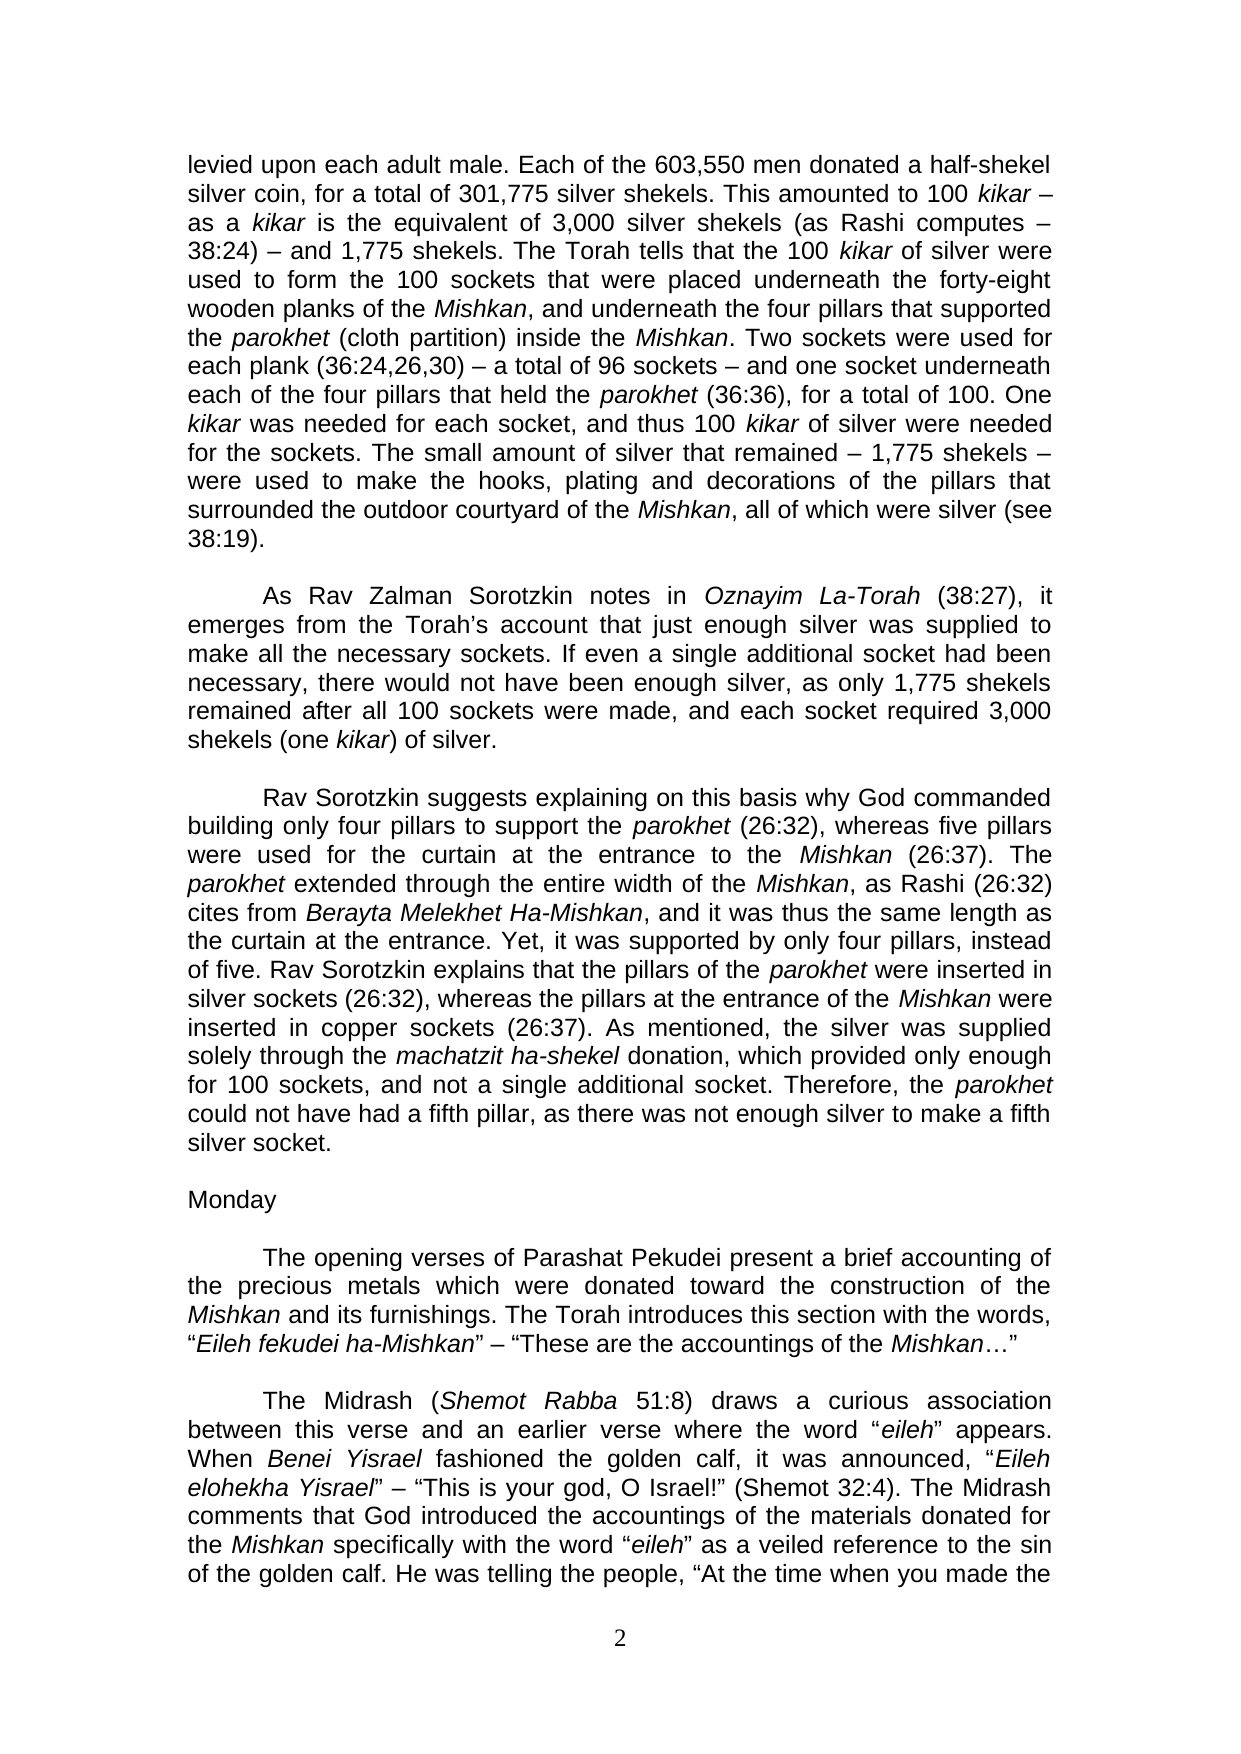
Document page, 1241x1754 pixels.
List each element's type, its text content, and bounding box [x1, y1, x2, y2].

text Rav Sorotzkin suggests explaining on this basis why God commanded building only four pillars to support the parokhet (26:32), whereas five pillars were used for the curtain at the entrance to the Mishkan (26:37). The parokhet extended through the entire width of the Mishkan, as Rashi (26:32) cites from Berayta Melekhet Ha-Mishkan, and it was thus the same length as the curtain at the entrance. Yet, it was supported by only four pillars, instead of five. Rav Sorotzkin explains that the pillars of the parokhet were inserted in silver sockets (26:32), whereas the pillars at the entrance of the Mishkan were inserted in copper sockets (26:37). As mentioned, the silver was supplied solely through the machatzit ha-shekel donation, which provided only enough for 100 sockets, and not a single additional socket. Therefore, the parokhet could not have had a fifth pillar, as there was not enough silver to make a fifth silver socket. [187, 782, 1053, 1156]
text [187, 150, 1053, 552]
text Monday [187, 1185, 1053, 1214]
text The opening verses of Parashat Pekudei present a brief accounting of the precious metals which were donated toward the construction of the Mishkan and its furnishings. The Torah introduces this section with the words, “Eileh fekudei ha-Mishkan” – “These are the accountings of the Mishkan…” [187, 1242, 1053, 1357]
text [187, 1386, 1053, 1587]
text As Rav Zalman Sorotzkin notes in Oznayim La-Torah (38:27), it emerges from the Torah’s account that just enough silver was supplied to make all the necessary sockets. If even a single additional socket had been necessary, there would not have been enough silver, as only 1,775 shekels remained after all 100 sockets were made, and each socket required 3,000 shekels (one kikar) of silver. [187, 581, 1053, 754]
